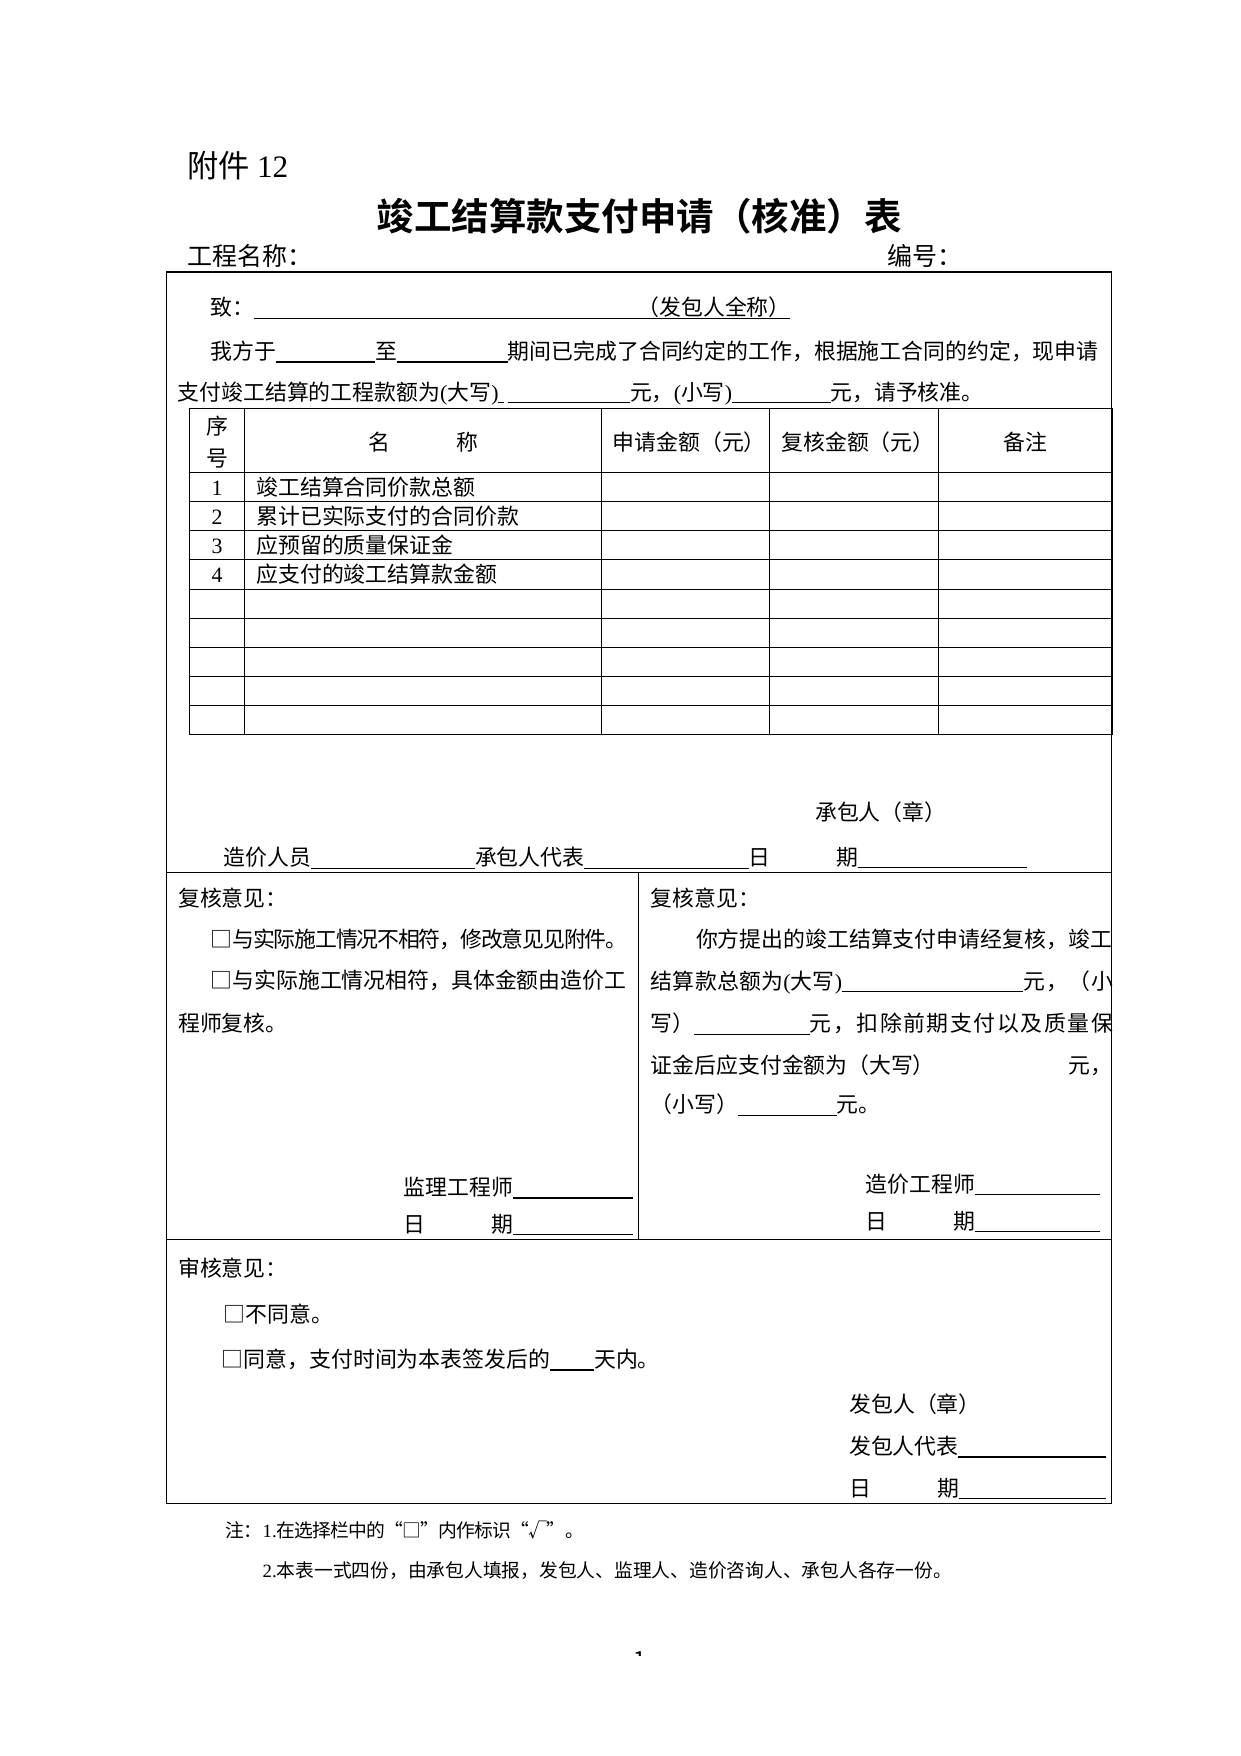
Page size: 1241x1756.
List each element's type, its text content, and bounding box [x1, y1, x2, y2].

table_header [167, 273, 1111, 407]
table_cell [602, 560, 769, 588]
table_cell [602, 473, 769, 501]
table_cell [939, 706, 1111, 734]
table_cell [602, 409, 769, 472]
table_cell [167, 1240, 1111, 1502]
text 竣工结算款支付申请（核准）表 [148, 184, 1130, 243]
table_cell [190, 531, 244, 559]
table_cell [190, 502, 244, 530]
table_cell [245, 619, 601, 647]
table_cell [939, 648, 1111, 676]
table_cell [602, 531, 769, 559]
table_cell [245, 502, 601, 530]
text 注：1.在选择栏中的“□”内作标识“√”。 [225, 1516, 1211, 1543]
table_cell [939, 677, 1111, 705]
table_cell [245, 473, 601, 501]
text 2.本表一式四份，由承包人填报，发包人、监理人、造价咨询人、承包人各存一份。 [262, 1556, 1211, 1583]
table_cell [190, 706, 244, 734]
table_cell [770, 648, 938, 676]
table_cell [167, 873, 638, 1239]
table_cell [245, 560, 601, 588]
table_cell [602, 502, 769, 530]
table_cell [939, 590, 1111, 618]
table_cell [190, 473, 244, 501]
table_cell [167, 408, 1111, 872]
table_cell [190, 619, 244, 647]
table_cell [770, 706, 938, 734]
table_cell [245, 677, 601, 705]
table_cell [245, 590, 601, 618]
subtitle 工程名称： 编号： [187, 243, 1211, 271]
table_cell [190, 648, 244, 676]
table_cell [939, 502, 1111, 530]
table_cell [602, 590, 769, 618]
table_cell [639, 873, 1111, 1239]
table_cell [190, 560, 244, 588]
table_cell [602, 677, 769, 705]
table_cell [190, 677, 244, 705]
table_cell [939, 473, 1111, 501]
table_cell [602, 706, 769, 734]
subtitle 附件 12 [187, 150, 1211, 184]
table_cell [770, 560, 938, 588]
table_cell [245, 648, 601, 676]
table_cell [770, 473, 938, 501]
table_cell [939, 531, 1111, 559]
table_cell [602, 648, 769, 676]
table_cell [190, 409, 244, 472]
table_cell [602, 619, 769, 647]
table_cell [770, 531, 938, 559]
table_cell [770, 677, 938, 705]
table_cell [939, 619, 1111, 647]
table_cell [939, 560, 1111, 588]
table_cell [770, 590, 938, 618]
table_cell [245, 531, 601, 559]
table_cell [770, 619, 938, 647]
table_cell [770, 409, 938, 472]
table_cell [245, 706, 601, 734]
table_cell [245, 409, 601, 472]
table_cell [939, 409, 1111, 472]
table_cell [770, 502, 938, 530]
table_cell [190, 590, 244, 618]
